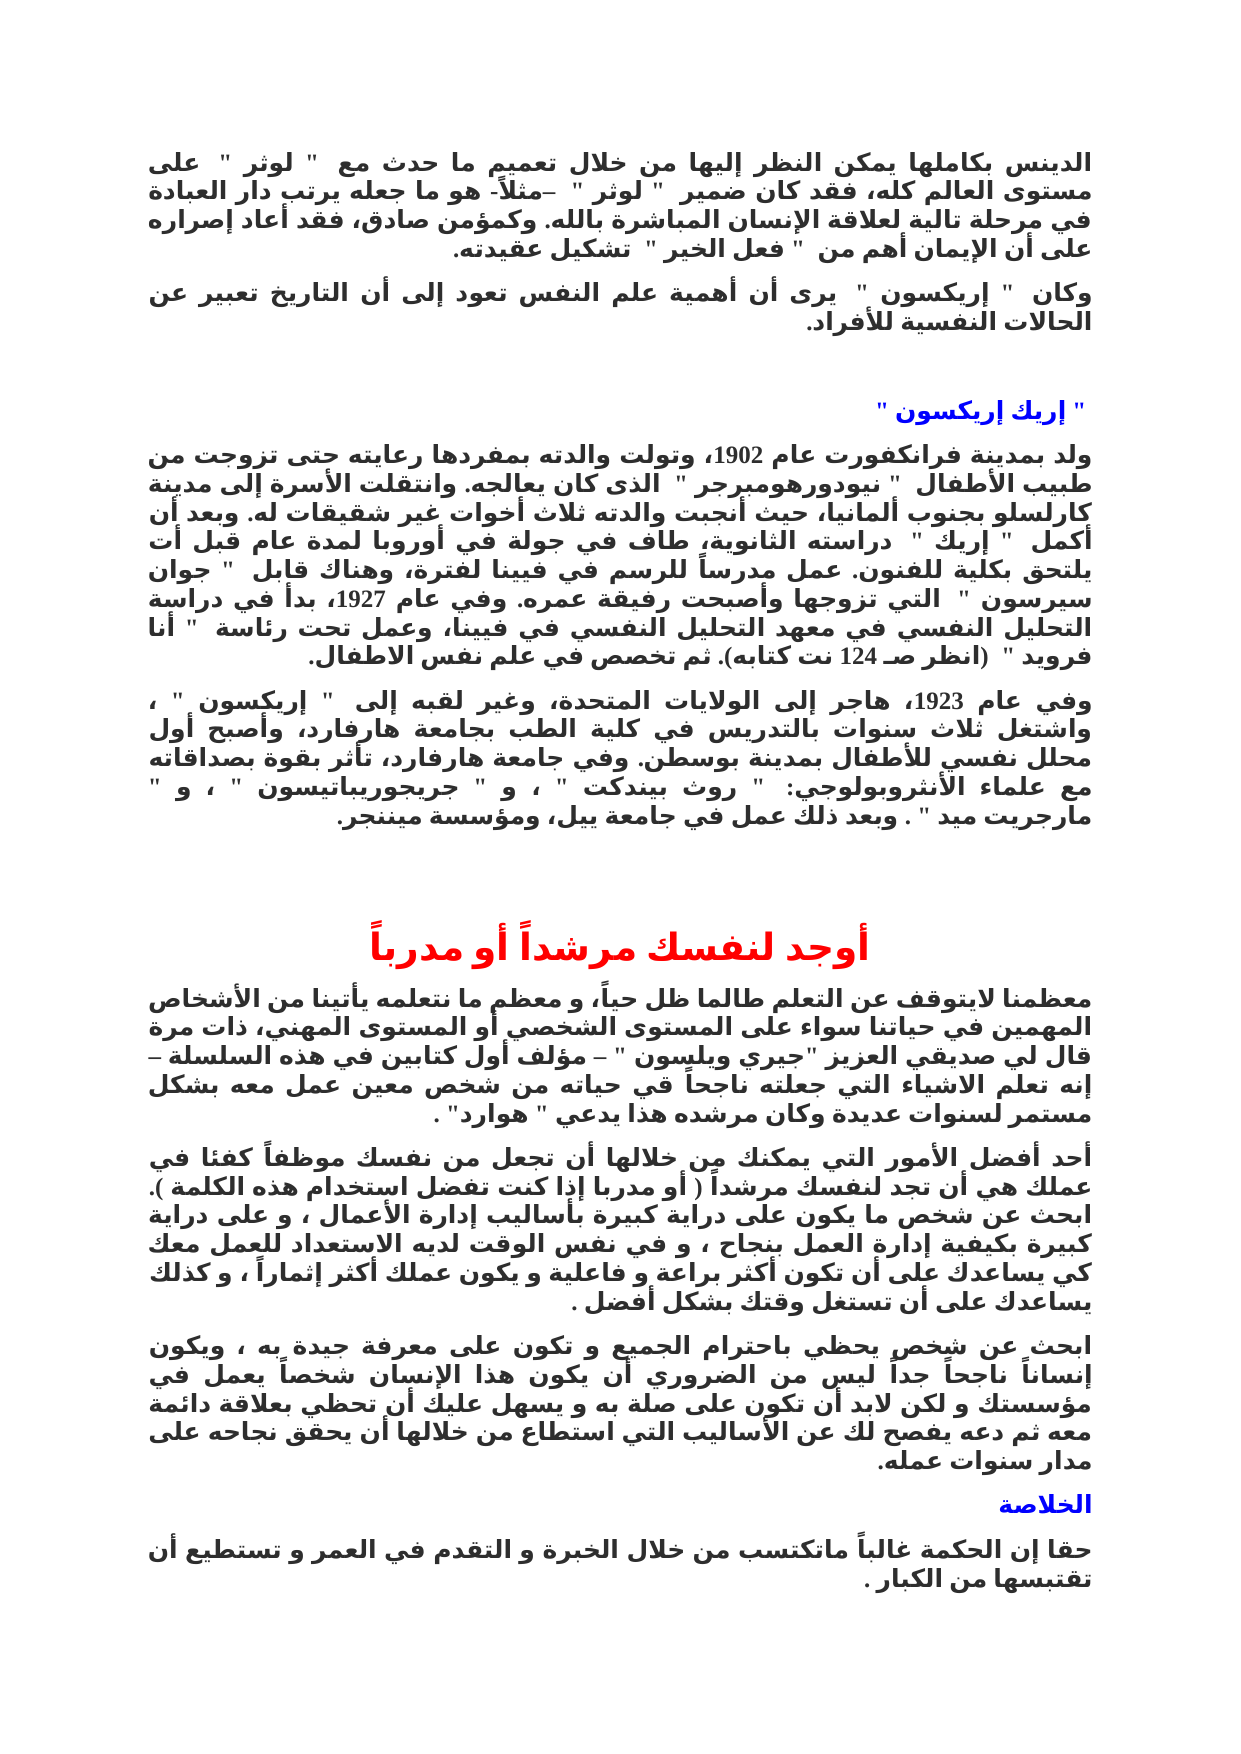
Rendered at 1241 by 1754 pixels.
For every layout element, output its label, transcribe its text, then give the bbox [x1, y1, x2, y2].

text وكان " إريكسون " يرى أن أهمية علم النفس تعود إلى أن التاريخ تعبير عن الحالات النفسية للأفراد. [148, 278, 1093, 336]
text أوجد لنفسك مرشداً أو مدرباً [148, 896, 1093, 968]
text حقا إن الحكمة غالباً ماتكتسب من خلال الخبرة و التقدم في العمر و تستطيع أن تقتبسها من الكبار . [148, 1535, 1093, 1592]
text " إريك إريكسون " [148, 396, 1093, 424]
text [148, 148, 1093, 263]
text أحد أفضل الأمور التي يمكنك من خلالها أن تجعل من نفسك موظفاً كفئا في عملك هي أن تجد لنفسك مرشداً ( أو مدربا إذا كنت تفضل استخدام هذه الكلمة ). ابحث عن شخص ما يكون على دراية كبيرة بأساليب إدارة الأعمال ، و على دراية كبيرة بكيفية إدارة العمل بنجاح ، و في نفس الوقت لديه الاستعداد للعمل معك كي يساعدك على أن تكون أكثر براعة و فاعلية و يكون عملك أكثر إثماراً ، و كذلك يساعدك على أن تستغل وقتك بشكل أفضل . [148, 1143, 1093, 1316]
text ابحث عن شخص يحظي باحترام الجميع و تكون على معرفة جيدة به ، ويكون إنساناً ناجحاً جداً ليس من الضروري أن يكون هذا الإنسان شخصاً يعمل في مؤسستك و لكن لابد أن تكون على صلة به و يسهل عليك أن تحظي بعلاقة دائمة معه ثم دعه يفصح لك عن الأساليب التي استطاع من خلالها أن يحقق نجاحه على مدار سنوات عمله. [148, 1331, 1093, 1475]
text وفي عام 1923، هاجر إلى الولايات المتحدة، وغير لقبه إلى " إريكسون " ، واشتغل ثلاث سنوات بالتدريس في كلية الطب بجامعة هارفارد، وأصبح أول محلل نفسي للأطفال بمدينة بوسطن. وفي جامعة هارفارد، تأثر بقوة بصداقاته مع علماء الأنثروبولوجي: " روث بيندكت " ، و " جريجوريباتيسون " ، و " مارجريت ميد " . وبعد ذلك عمل في جامعة ييل، ومؤسسة ميننجر. [148, 686, 1093, 829]
text ولد بمدينة فرانكفورت عام 1902، وتولت والدته بمفردها رعايته حتى تزوجت من طبيب الأطفال " نيودورهومبرجر " الذى كان يعالجه. وانتقلت الأسرة إلى مدينة كارلسلو بجنوب ألمانيا، حيث أنجبت والدته ثلاث أخوات غير شقيقات له. وبعد أن أكمل " إريك " دراسته الثانوية، طاف في جولة في أوروبا لمدة عام قبل أت يلتحق بكلية للفنون. عمل مدرساً للرسم في فيينا لفترة، وهناك قابل " جوان سيرسون " التي تزوجها وأصبحت رفيقة عمره. وفي عام 1927، بدأ في دراسة التحليل النفسي في معهد التحليل النفسي في فيينا، وعمل تحت رئاسة " أنا فرويد " (انظر صـ 124 نت كتابه). ثم تخصص في علم نفس الاطفال. [148, 440, 1093, 670]
text الخلاصة [148, 1491, 1093, 1519]
text معظمنا لايتوقف عن التعلم طالما ظل حياً، و معظم ما نتعلمه يأتينا من الأشخاص المهمين في حياتنا سواء على المستوى الشخصي أو المستوى المهني، ذات مرة قال لي صديقي العزيز "جيري ويلسون " – مؤلف أول كتابين في هذه السلسلة – إنه تعلم الاشياء التي جعلته ناجحاً قي حياته من شخص معين عمل معه بشكل مستمر لسنوات عديدة وكان مرشده هذا يدعي " هوارد" . [148, 984, 1093, 1127]
